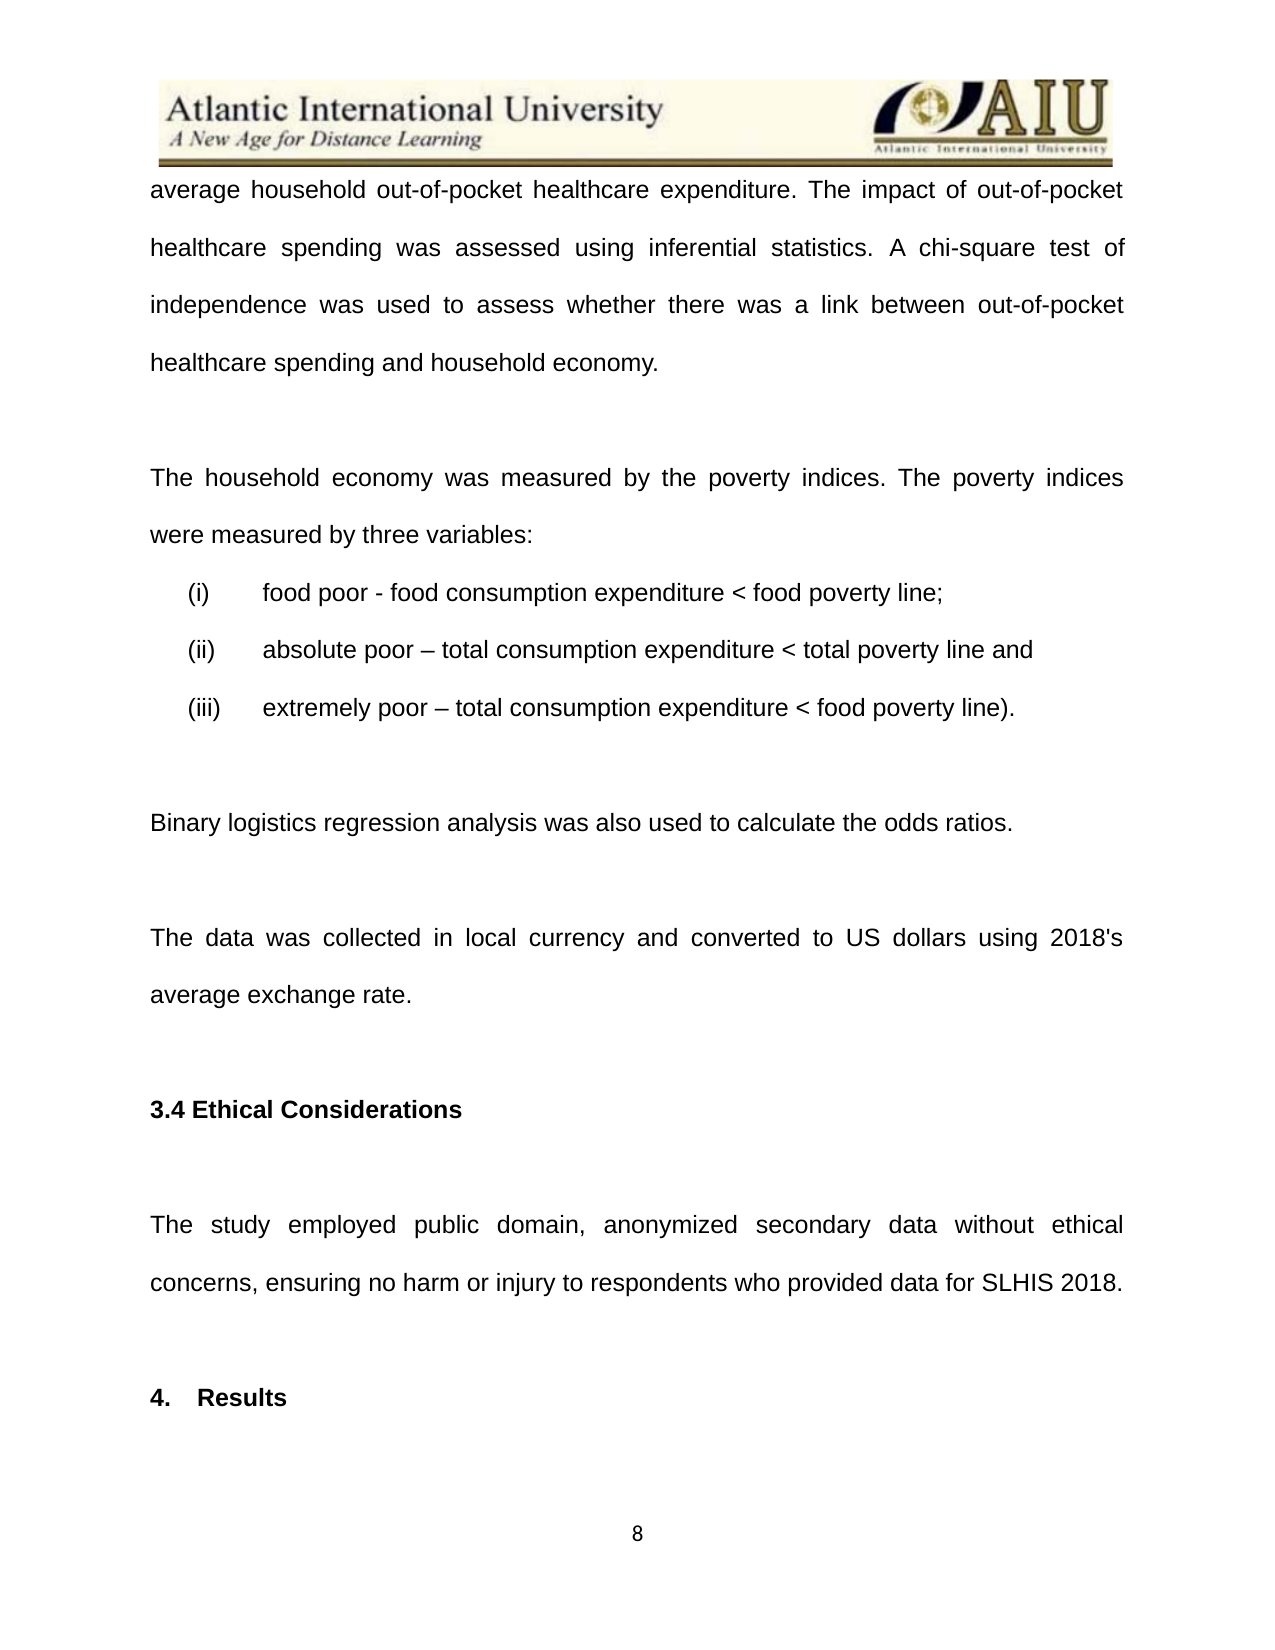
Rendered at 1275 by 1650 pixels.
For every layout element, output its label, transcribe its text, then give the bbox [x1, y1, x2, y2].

text The study employed public domain, anonymized secondary data without ethical concerns, ensuring no harm or injury to respondents who provided data for SLHIS 2018. [150, 1210, 1125, 1297]
list food poor - food consumption expenditure < food poverty line; [187, 578, 1125, 607]
list extremely poor – total consumption expenditure < food poverty line). [187, 693, 1125, 722]
list absolute poor – total consumption expenditure < total poverty line and [187, 635, 1125, 664]
text The data was collected in local currency and converted to US dollars using 2018's average exchange rate. [150, 923, 1125, 1009]
text The household economy was measured by the poverty indices. The poverty indices were measured by three variables: [150, 463, 1125, 549]
subtitle Results [150, 1383, 1125, 1412]
picture [150, 75, 1125, 176]
text Binary logistics regression analysis was also used to calculate the odds ratios. [150, 808, 1125, 837]
subtitle 3.4 Ethical Considerations [150, 1095, 1125, 1124]
